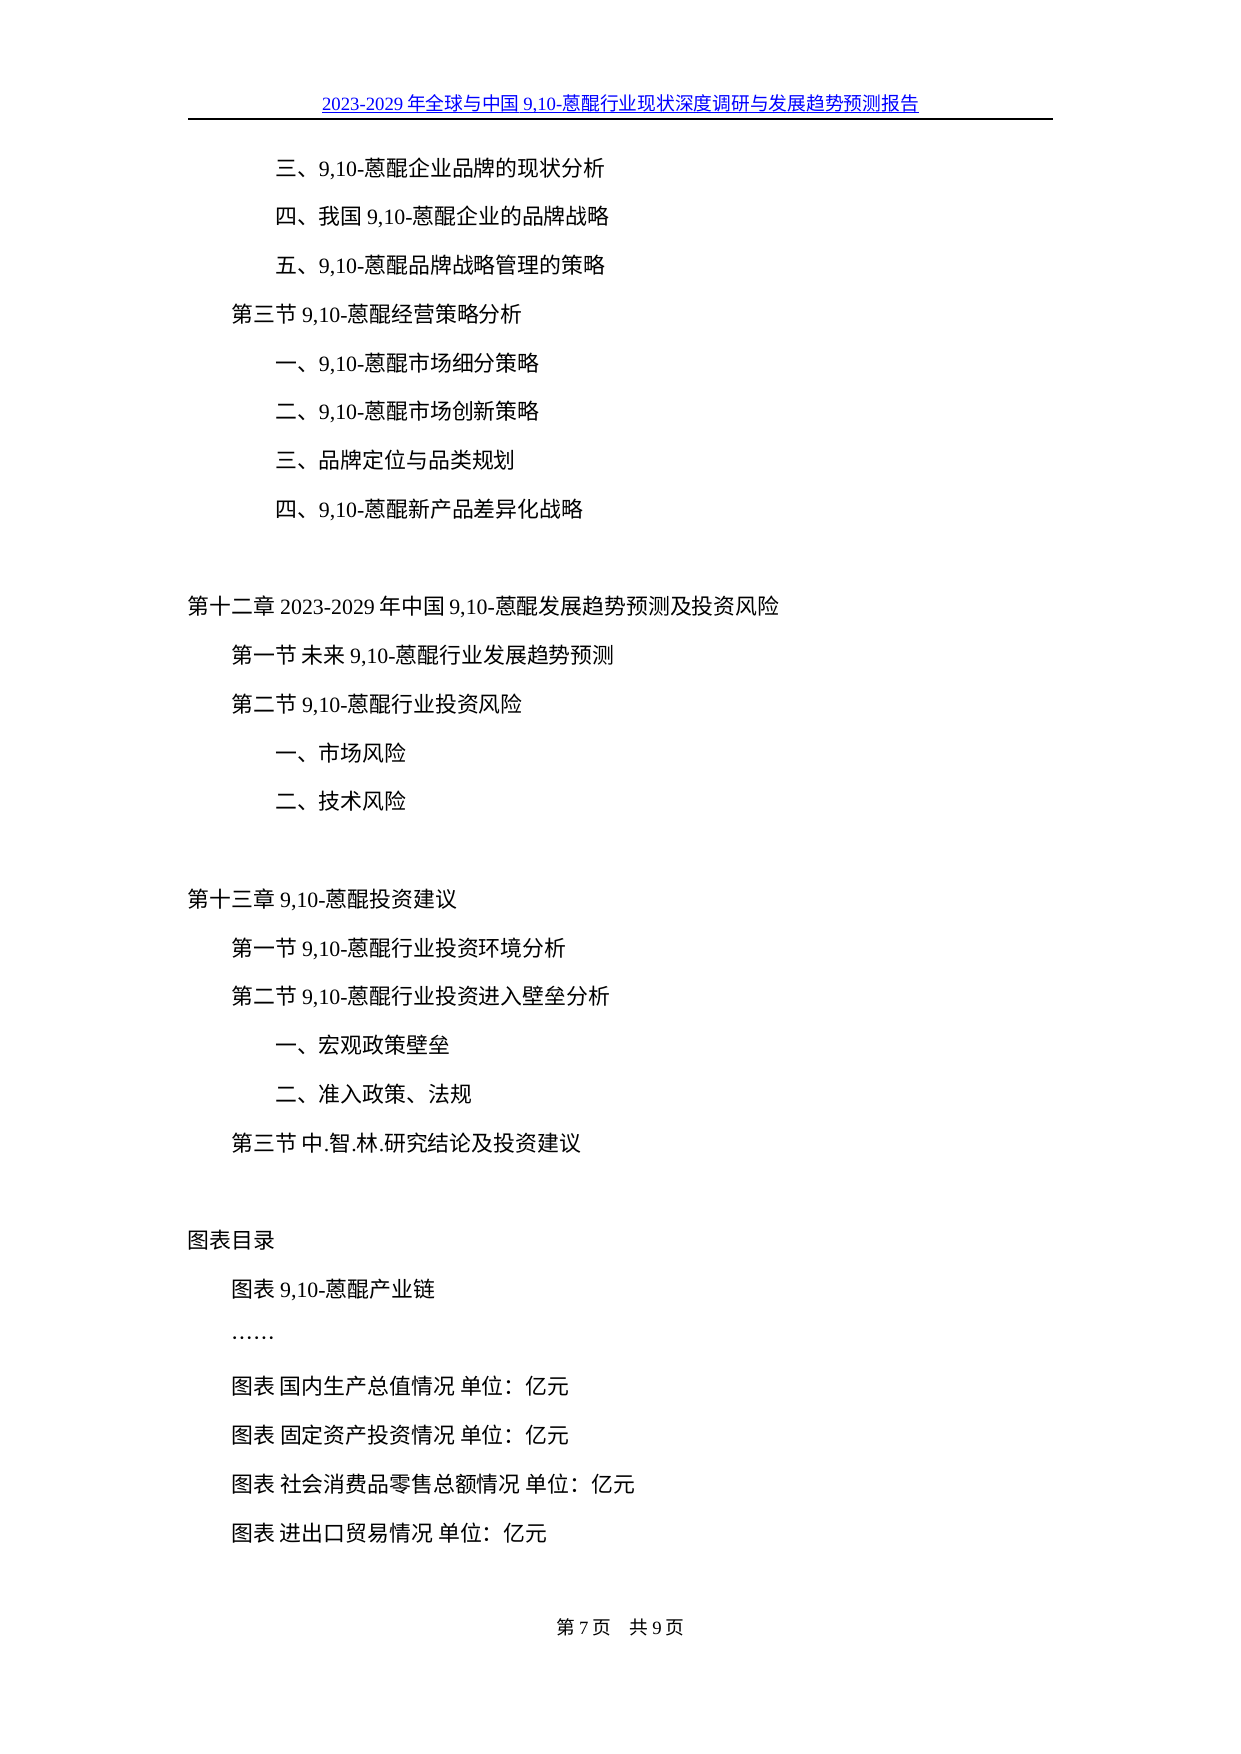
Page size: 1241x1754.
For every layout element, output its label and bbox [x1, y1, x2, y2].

text [187, 150, 1053, 1548]
